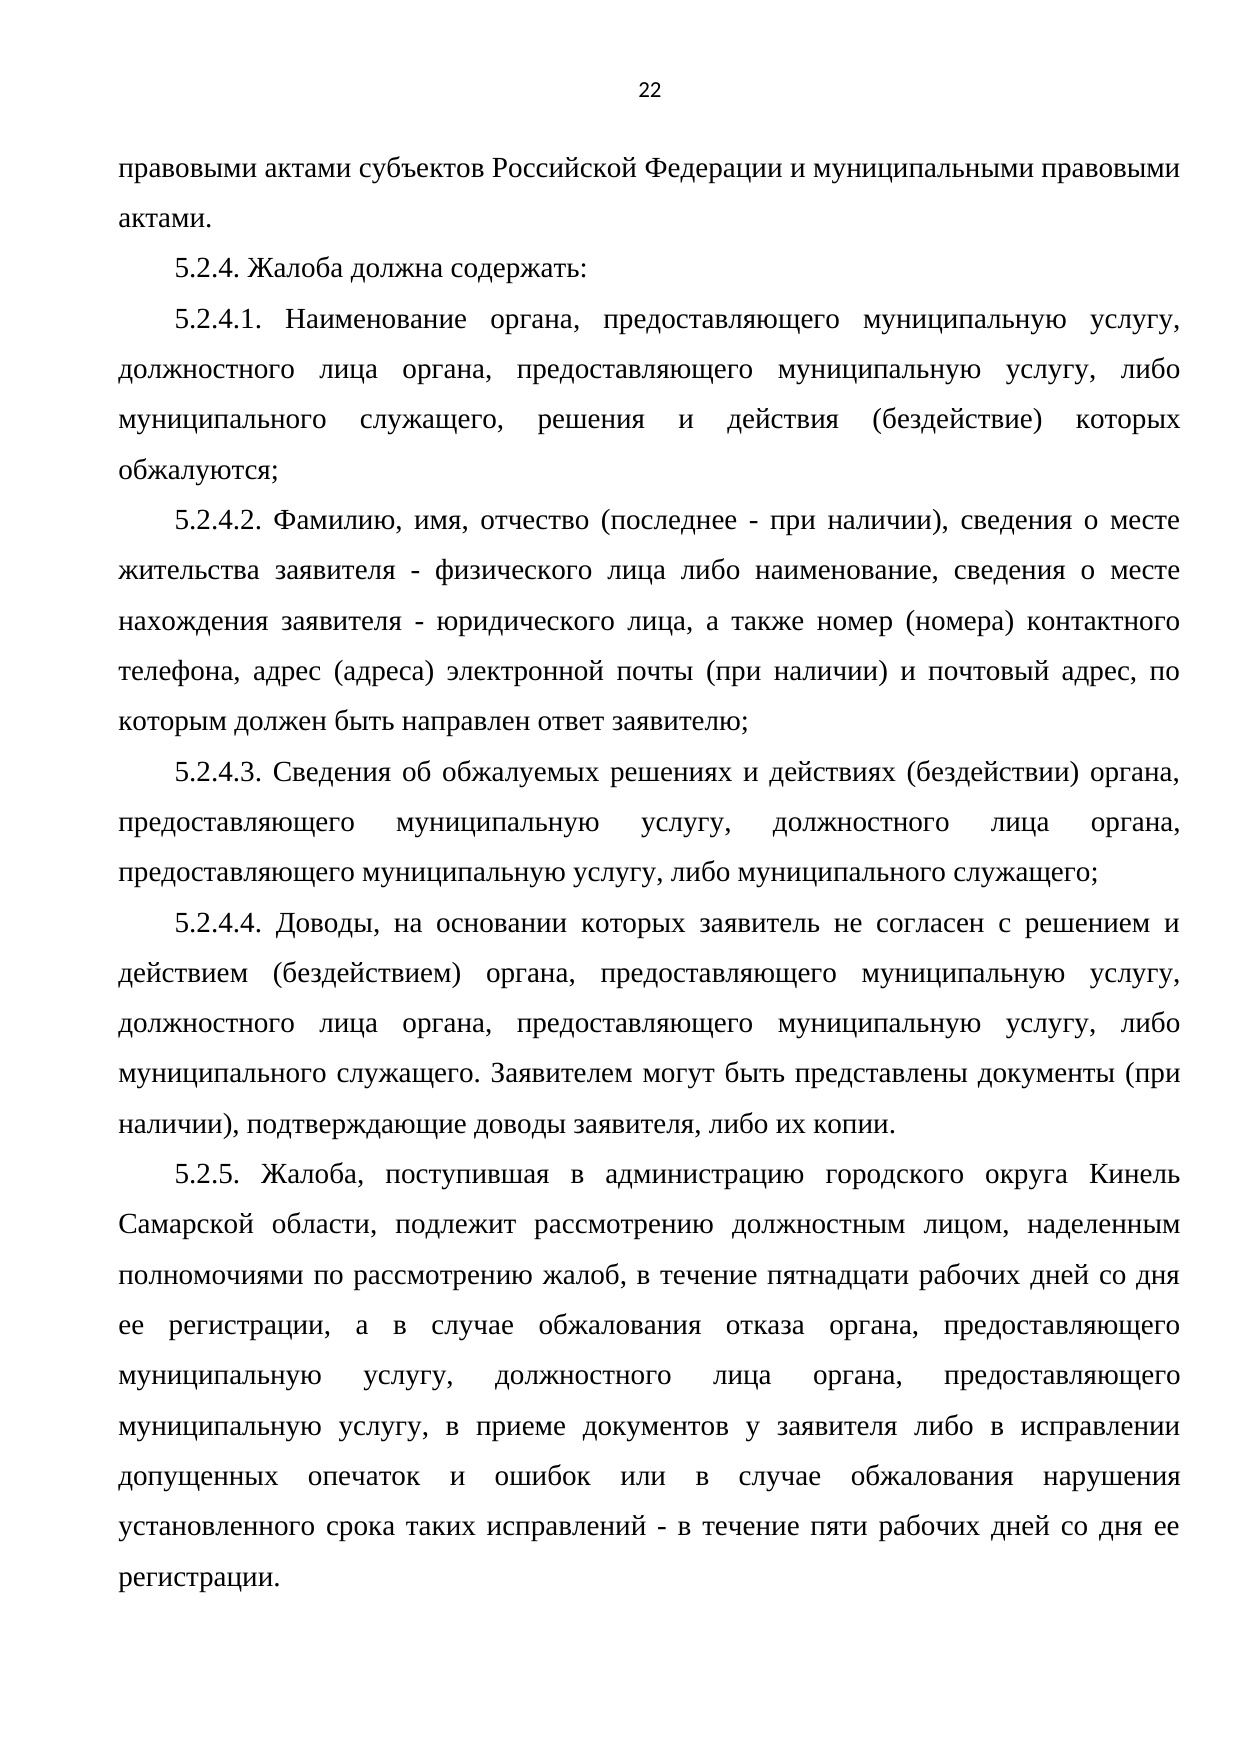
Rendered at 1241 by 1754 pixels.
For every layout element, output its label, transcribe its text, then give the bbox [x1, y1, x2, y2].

text 5.2.4.4. Доводы, на основании которых заявитель не согласен с решением и действием (бездействием) органа, предоставляющего муниципальную услугу, должностного лица органа, предоставляющего муниципальную услугу, либо муниципального служащего. Заявителем могут быть представлены документы (при наличии), подтверждающие доводы заявителя, либо их копии. [118, 905, 1181, 1139]
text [118, 150, 1181, 234]
text 5.2.4.2. Фамилию, имя, отчество (последнее - при наличии), сведения о месте жительства заявителя - физического лица либо наименование, сведения о месте нахождения заявителя - юридического лица, а также номер (номера) контактного телефона, адрес (адреса) электронной почты (при наличии) и почтовый адрес, по которым должен быть направлен ответ заявителю; [118, 502, 1181, 737]
text 5.2.5. Жалоба, поступившая в администрацию городского округа Кинель Самарской области, подлежит рассмотрению должностным лицом, наделенным полномочиями по рассмотрению жалоб, в течение пятнадцати рабочих дней со дня ее регистрации, а в случае обжалования отказа органа, предоставляющего муниципальную услугу, должностного лица органа, предоставляющего муниципальную услугу, в приеме документов у заявителя либо в исправлении допущенных опечаток и ошибок или в случае обжалования нарушения установленного срока таких исправлений - в течение пяти рабочих дней со дня ее регистрации. [118, 1156, 1181, 1592]
text 5.2.4.3. Сведения об обжалуемых решениях и действиях (бездействии) органа, предоставляющего муниципальную услугу, должностного лица органа, предоставляющего муниципальную услугу, либо муниципального служащего; [118, 754, 1181, 888]
text 5.2.4.1. Наименование органа, предоставляющего муниципальную услугу, должностного лица органа, предоставляющего муниципальную услугу, либо муниципального служащего, решения и действия (бездействие) которых обжалуются; [118, 301, 1181, 485]
text 5.2.4. Жалоба должна содержать: [118, 251, 1181, 284]
